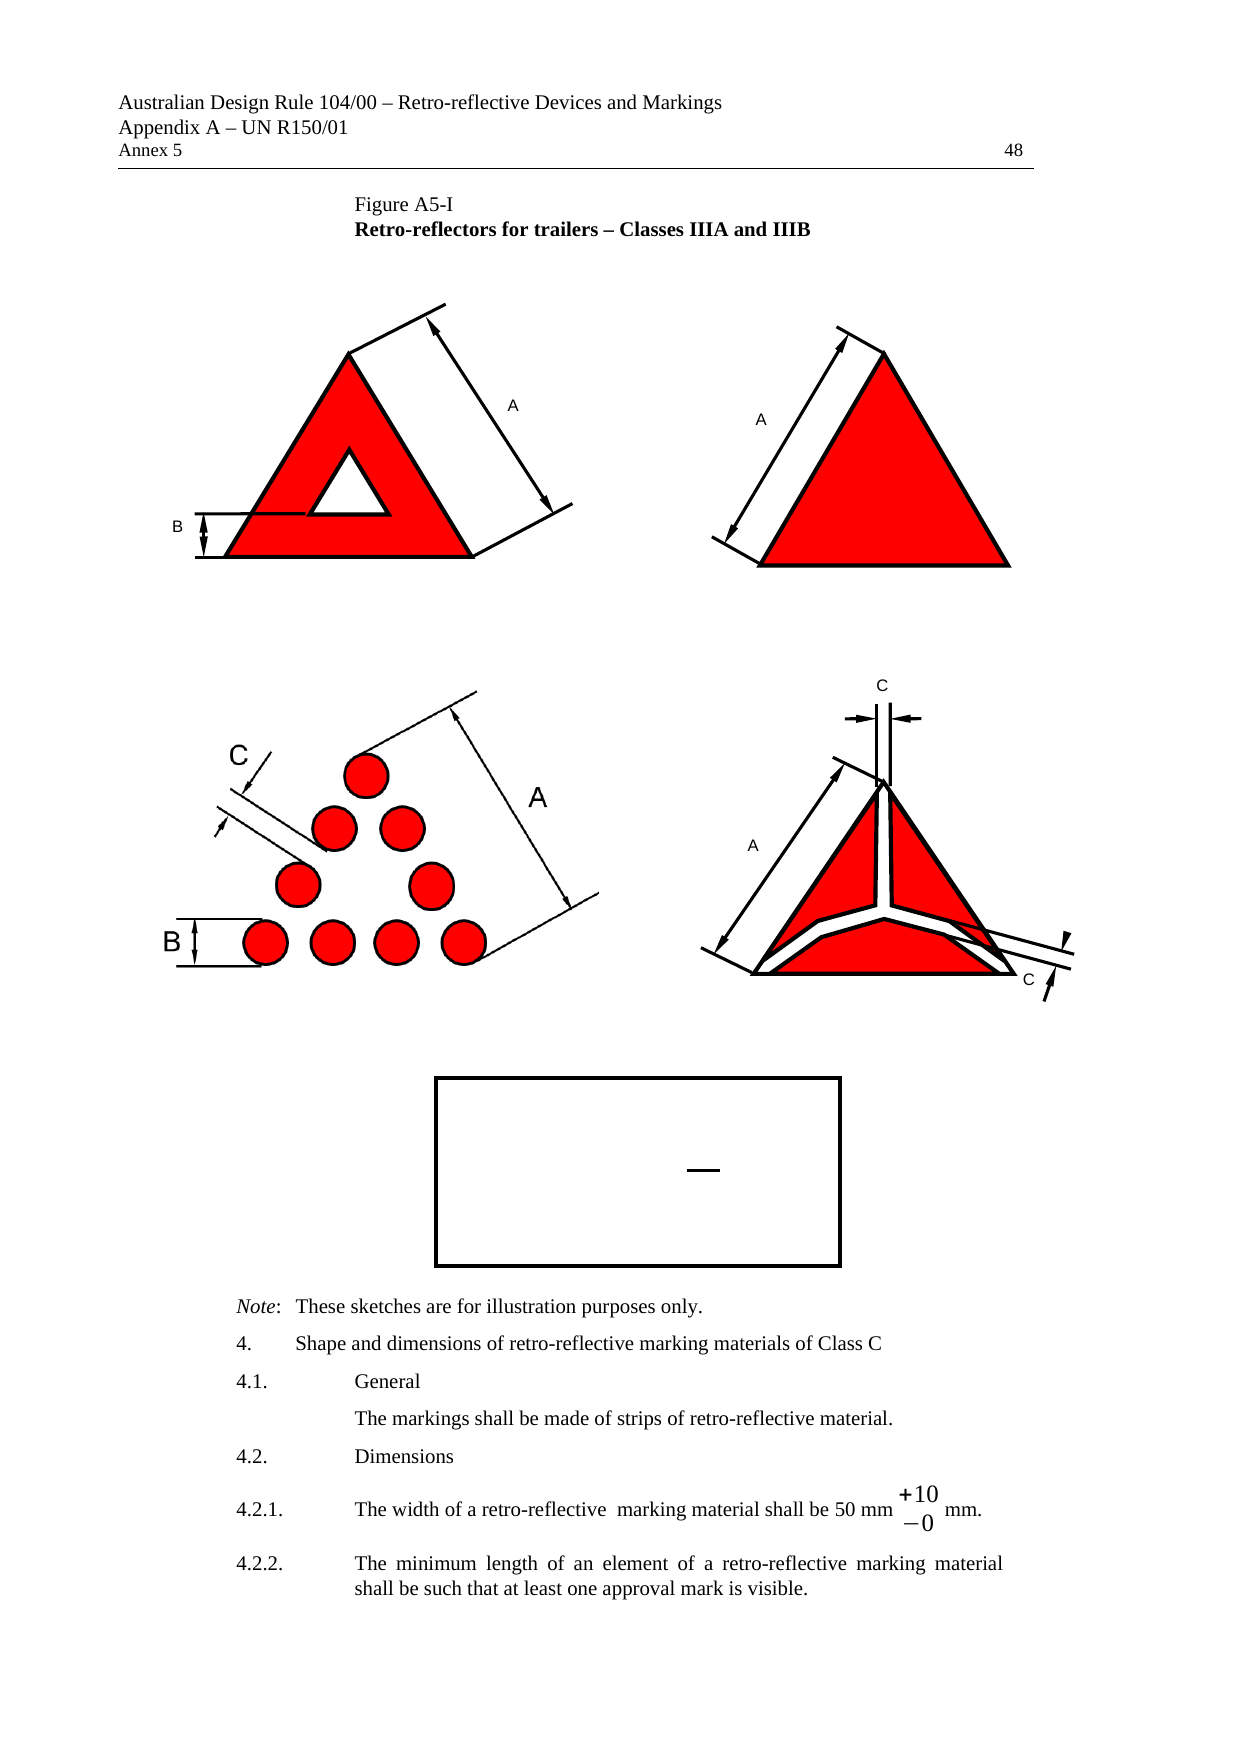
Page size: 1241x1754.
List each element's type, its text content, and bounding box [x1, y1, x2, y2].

text The markings shall be made of strips of retro-reflective material. [236, 1405, 1004, 1430]
table_header [627, 241, 1122, 641]
text 4.2. Dimensions [236, 1443, 1004, 1468]
text Figure A5-I [354, 191, 1122, 216]
table_cell [118, 641, 627, 1031]
text Note: These sketches are for illustration purposes only. [236, 1081, 1004, 1318]
text 4.2.2. The minimum length of an element of a retro-reflective marking material shall be such that at least one approval mark is visible. [236, 1550, 1004, 1600]
picture [146, 690, 599, 979]
table_cell [627, 641, 1122, 1031]
text Retro-reflectors for trailers – Classes IIIA and IIIB [354, 216, 1122, 241]
table_header [118, 241, 627, 641]
text 4.1. General [236, 1368, 1004, 1393]
text 4.2.1. The width of a retro-reflective marking material shall be 50 mm mm. [236, 1480, 1004, 1538]
text 4. Shape and dimensions of retro-reflective marking materials of Class C [236, 1330, 1004, 1355]
